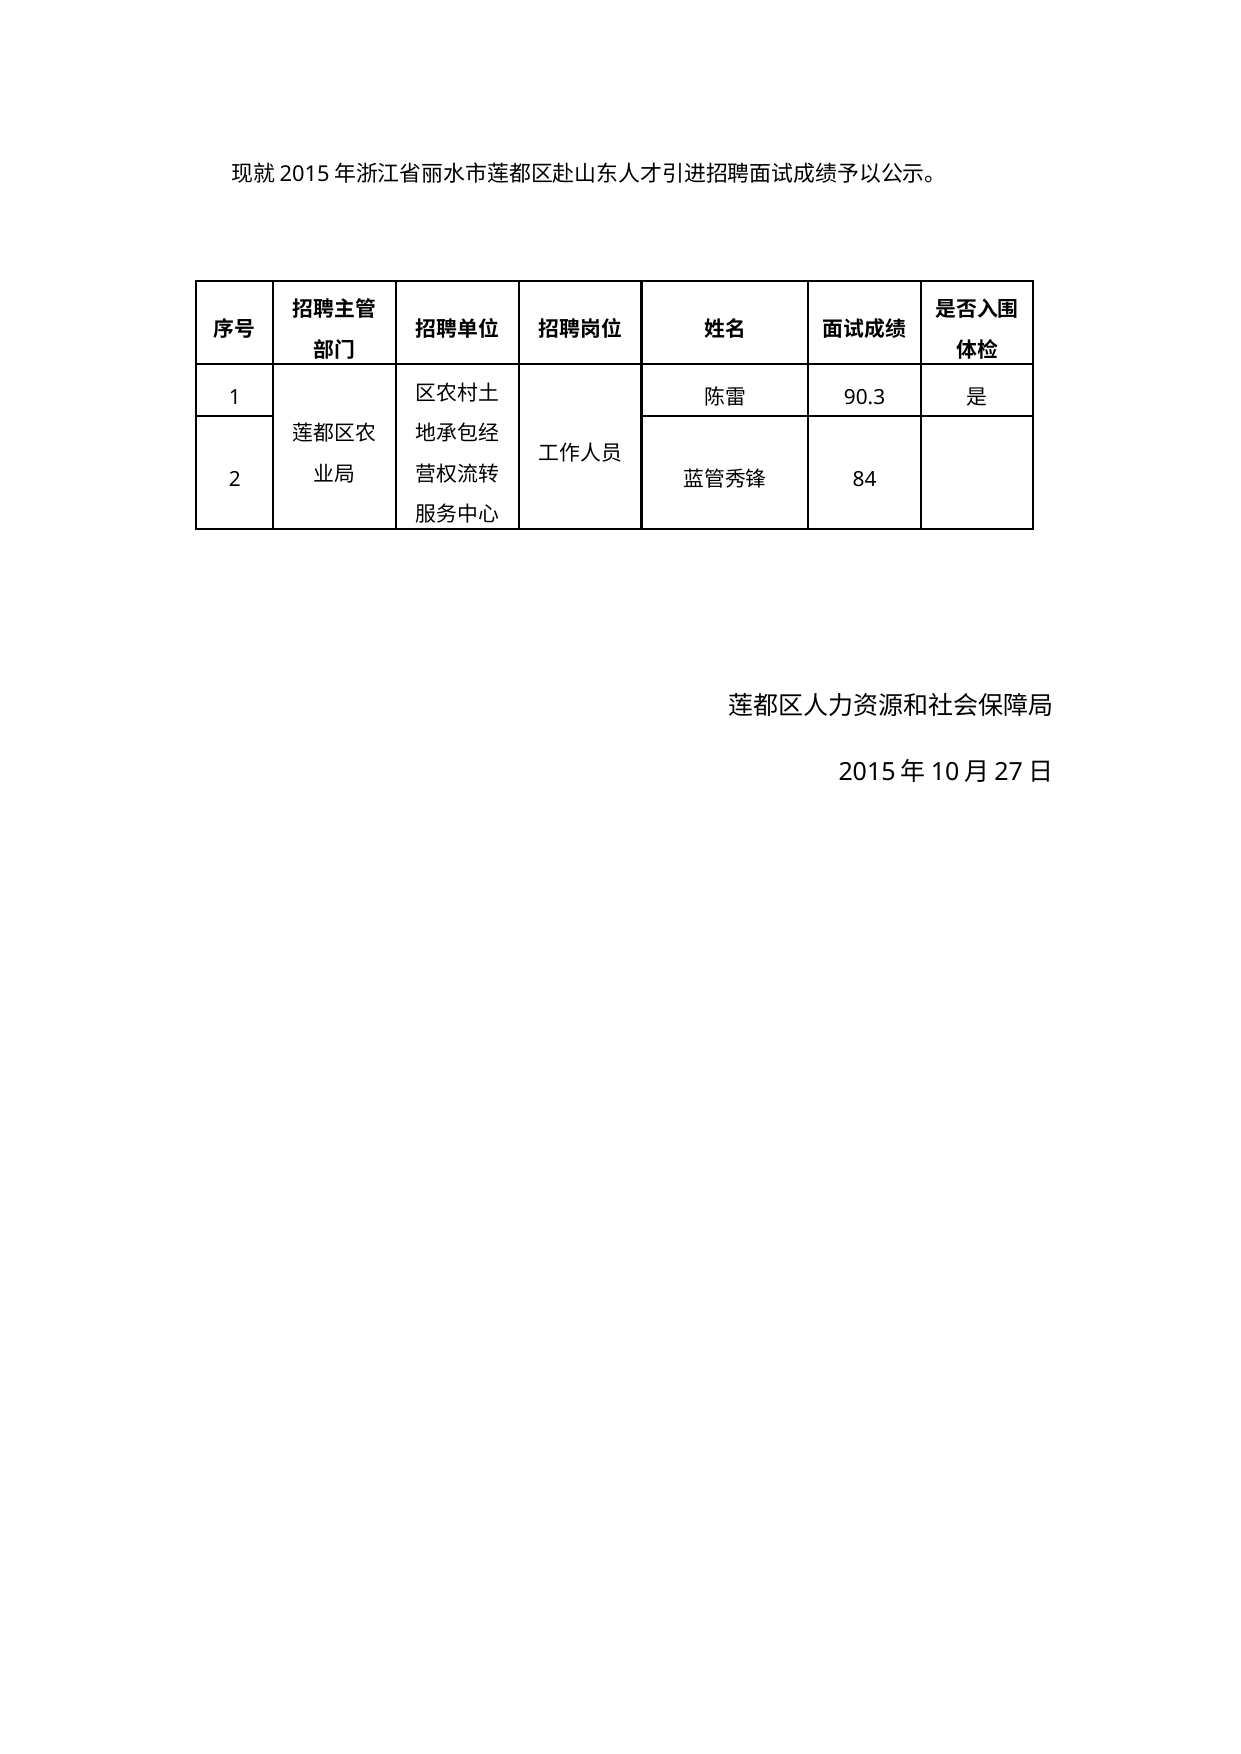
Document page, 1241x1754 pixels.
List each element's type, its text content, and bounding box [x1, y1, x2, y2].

table_cell 陈雷 [643, 365, 807, 415]
table_header 姓名 [643, 282, 807, 363]
table_header 招聘岗位 [520, 282, 640, 363]
text 莲都区人力资源和社会保障局 [187, 686, 1053, 722]
table_cell 蓝管秀锋 [643, 417, 807, 528]
table_cell 90.3 [809, 365, 920, 415]
table_header 序号 [197, 282, 272, 363]
table_cell 1 [197, 365, 272, 415]
table_cell 区农村土地承包经营权流转服务中心 [397, 365, 518, 528]
table_cell 84 [809, 417, 920, 528]
table_header 招聘主管部门 [274, 282, 395, 363]
table_cell 2 [197, 417, 272, 528]
table_header 是否入围体检 [922, 282, 1032, 363]
table_cell [922, 417, 1032, 528]
table_header 招聘单位 [397, 282, 518, 363]
table_cell 是 [922, 365, 1032, 415]
text 2015年10月27日 [187, 751, 1053, 787]
table_cell 莲都区农业局 [274, 365, 395, 528]
table_header 面试成绩 [809, 282, 920, 363]
text 现就2015年浙江省丽水市莲都区赴山东人才引进招聘面试成绩予以公示。 [187, 150, 1053, 187]
table_cell 工作人员 [520, 365, 640, 528]
